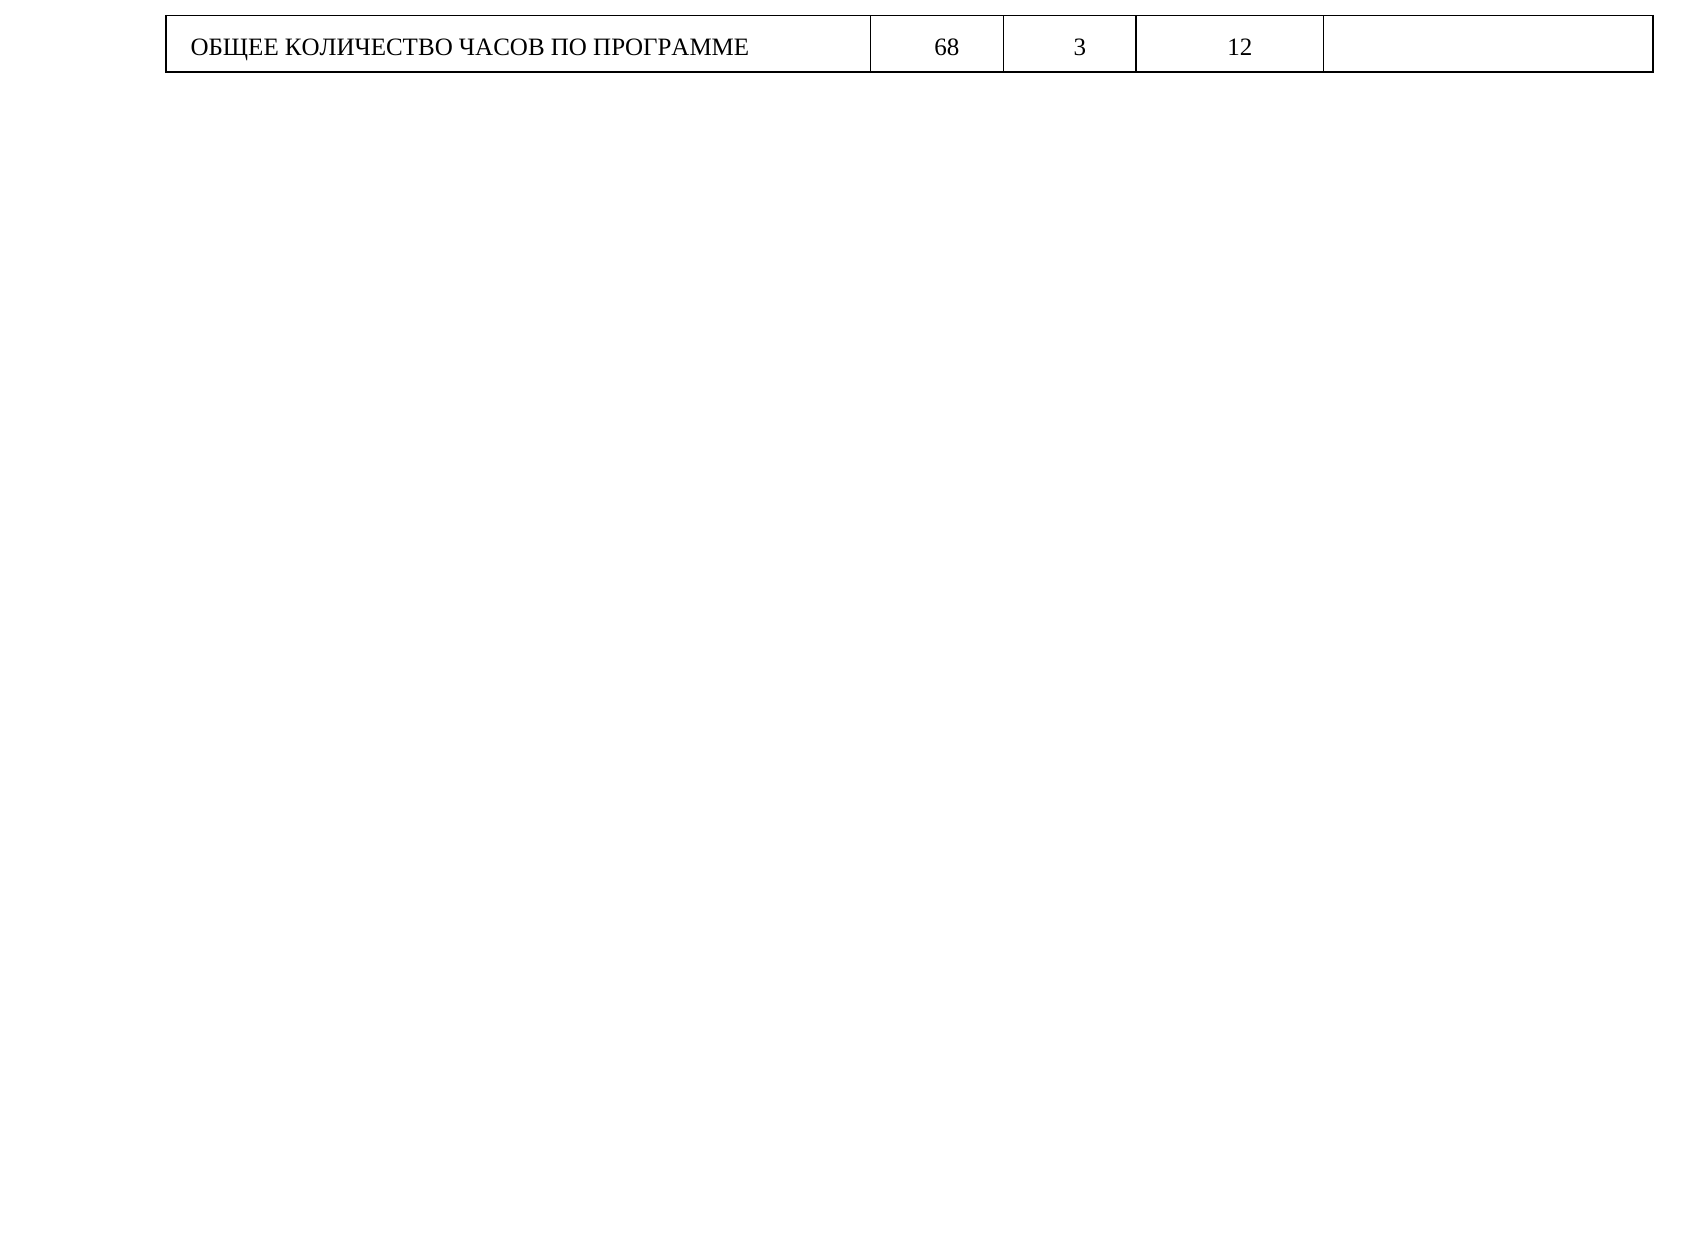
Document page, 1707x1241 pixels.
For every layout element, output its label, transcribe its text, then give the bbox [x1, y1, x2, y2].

table_cell 3 [1004, 16, 1135, 71]
table_cell ОБЩЕЕ КОЛИЧЕСТВО ЧАСОВ ПО ПРОГРАММЕ [167, 16, 870, 71]
table_cell [1324, 16, 1652, 71]
table_cell 68 [871, 16, 1003, 71]
table_cell 12 [1137, 16, 1323, 71]
